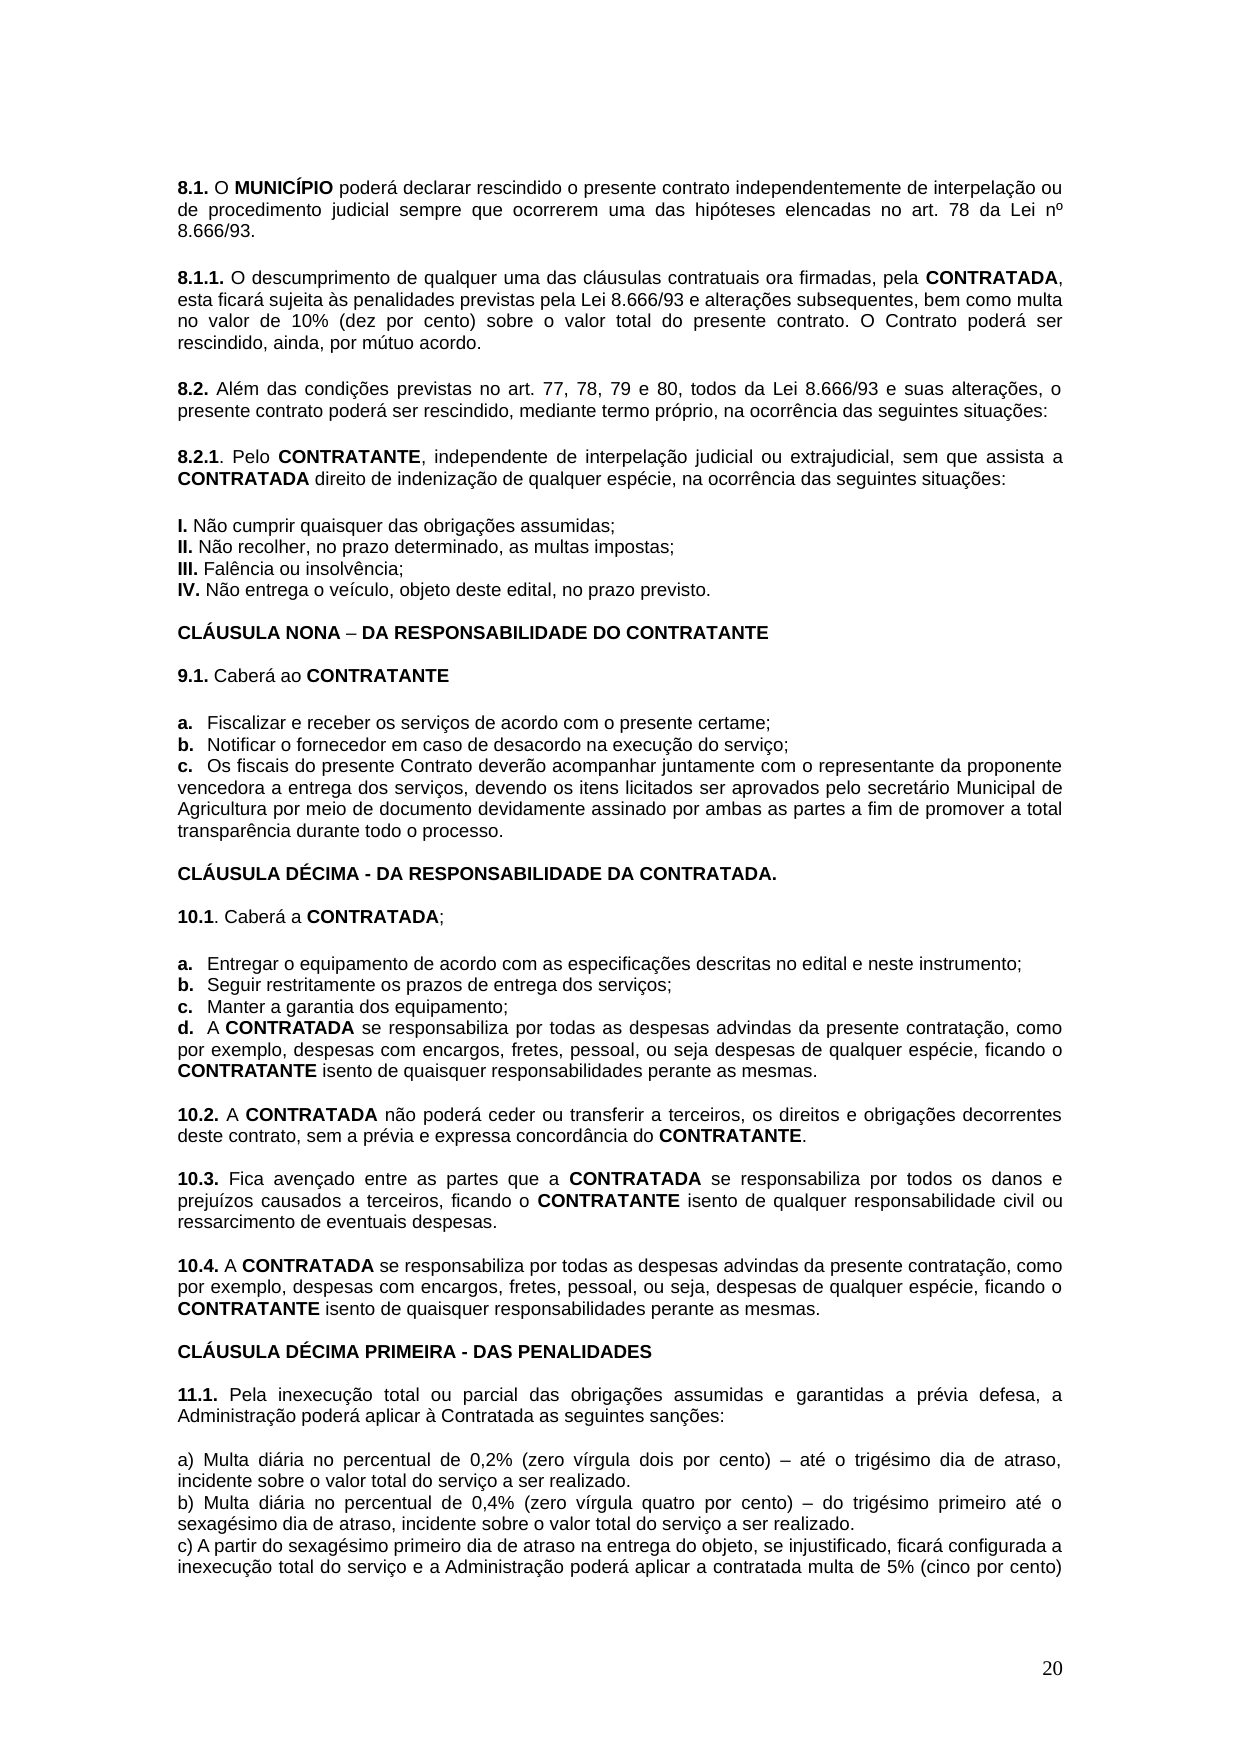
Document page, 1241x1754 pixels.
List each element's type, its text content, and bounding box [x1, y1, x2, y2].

text 10.2. A CONTRATADA não poderá ceder ou transferir a terceiros, os direitos e obrigações decorrentes deste contrato, sem a prévia e expressa concordância do CONTRATANTE. [177, 1103, 1063, 1147]
list A CONTRATADA se responsabiliza por todas as despesas advindas da presente contratação, como por exemplo, despesas com encargos, fretes, pessoal, ou seja despesas de qualquer espécie, ficando o CONTRATANTE isento de quaisquer responsabilidades perante as mesmas. [177, 1017, 1063, 1082]
list Os fiscais do presente Contrato deverão acompanhar juntamente com o representante da proponente vencedora a entrega dos serviços, devendo os itens licitados ser aprovados pelo secretário Municipal de Agricultura por meio de documento devidamente assinado por ambas as partes a fim de promover a total transparência durante todo o processo. [177, 755, 1063, 841]
text 10.3. Fica avençado entre as partes que a CONTRATADA se responsabiliza por todos os danos e prejuízos causados a terceiros, ficando o CONTRATANTE isento de qualquer responsabilidade civil ou ressarcimento de eventuais despesas. [177, 1168, 1063, 1233]
text a) Multa diária no percentual de 0,2% (zero vírgula dois por cento) – até o trigésimo dia de atraso, incidente sobre o valor total do serviço a ser realizado. [177, 1448, 1063, 1492]
text 10.4. A CONTRATADA se responsabiliza por todas as despesas advindas da presente contratação, como por exemplo, despesas com encargos, fretes, pessoal, ou seja, despesas de qualquer espécie, ficando o CONTRATANTE isento de quaisquer responsabilidades perante as mesmas. [177, 1254, 1063, 1319]
list Entregar o equipamento de acordo com as especificações descritas no edital e neste instrumento; [177, 952, 1063, 974]
text CLÁUSULA NONA – DA RESPONSABILIDADE DO CONTRATANTE [177, 622, 1063, 644]
list Manter a garantia dos equipamento; [177, 996, 1063, 1017]
text 9.1. Caberá ao CONTRATANTE [177, 665, 1063, 687]
list Notificar o fornecedor em caso de desacordo na execução do serviço; [177, 733, 1063, 755]
text IV. Não entrega o veículo, objeto deste edital, no prazo previsto. [177, 579, 1063, 601]
text CLÁUSULA DÉCIMA PRIMEIRA - DAS PENALIDADES [177, 1341, 1063, 1362]
text 8.2.1. Pelo CONTRATANTE, independente de interpelação judicial ou extrajudicial, sem que assista a CONTRATADA direito de indenização de qualquer espécie, na ocorrência das seguintes situações: [177, 446, 1063, 489]
list Fiscalizar e receber os serviços de acordo com o presente certame; [177, 712, 1063, 733]
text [177, 1535, 1063, 1578]
text 8.1.1. O descumprimento de qualquer uma das cláusulas contratuais ora firmadas, pela CONTRATADA, esta ficará sujeita às penalidades previstas pela Lei 8.666/93 e alterações subsequentes, bem como multa no valor de 10% (dez por cento) sobre o valor total do presente contrato. O Contrato poderá ser rescindido, ainda, por mútuo acordo. [177, 267, 1063, 353]
text 11.1. Pela inexecução total ou parcial das obrigações assumidas e garantidas a prévia defesa, a Administração poderá aplicar à Contratada as seguintes sanções: [177, 1384, 1063, 1427]
text II. Não recolher, no prazo determinado, as multas impostas; [177, 536, 1063, 557]
text III. Falência ou insolvência; [177, 557, 1063, 579]
text I. Não cumprir quaisquer das obrigações assumidas; [177, 514, 1063, 536]
text b) Multa diária no percentual de 0,4% (zero vírgula quatro por cento) – do trigésimo primeiro até o sexagésimo dia de atraso, incidente sobre o valor total do serviço a ser realizado. [177, 1492, 1063, 1535]
text 10.1. Caberá a CONTRATADA; [177, 906, 1063, 927]
list Seguir restritamente os prazos de entrega dos serviços; [177, 974, 1063, 996]
text 8.1. O MUNICÍPIO poderá declarar rescindido o presente contrato independentemente de interpelação ou de procedimento judicial sempre que ocorrerem uma das hipóteses elencadas no art. 78 da Lei nº 8.666/93. [177, 177, 1063, 242]
text CLÁUSULA DÉCIMA - DA RESPONSABILIDADE DA CONTRATADA. [177, 863, 1063, 884]
text 8.2. Além das condições previstas no art. 77, 78, 79 e 80, todos da Lei 8.666/93 e suas alterações, o presente contrato poderá ser rescindido, mediante termo próprio, na ocorrência das seguintes situações: [177, 378, 1063, 421]
